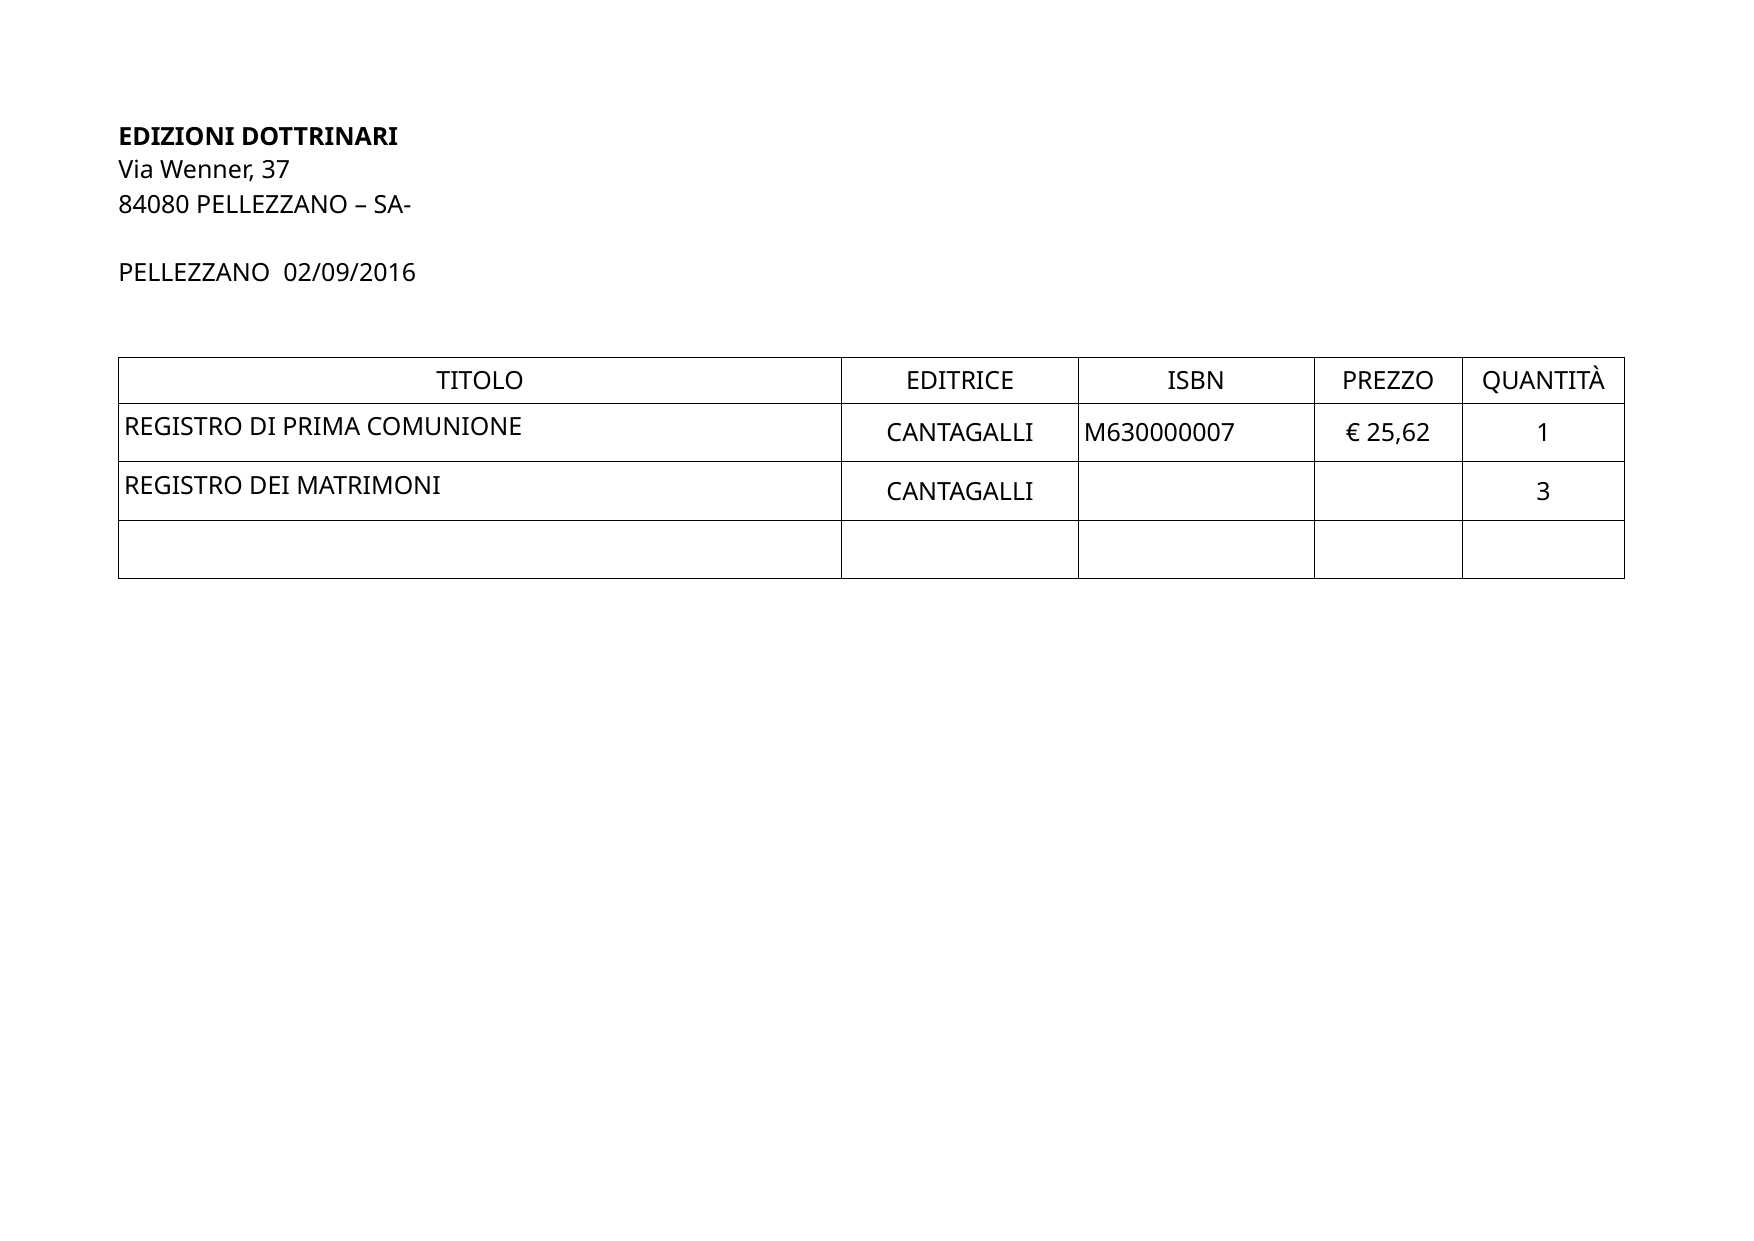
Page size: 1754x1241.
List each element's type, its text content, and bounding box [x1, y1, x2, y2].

table_cell [1463, 521, 1624, 578]
table_cell M630000007 [1079, 404, 1314, 461]
table_cell [842, 521, 1078, 578]
text PELLEZZANO 02/09/2016 [118, 254, 1606, 288]
table_header QUANTITÀ [1463, 358, 1624, 403]
table_cell CANTAGALLI [842, 462, 1078, 520]
table_cell [1079, 462, 1314, 520]
table_header EDITRICE [842, 358, 1078, 403]
table_header ISBN [1079, 358, 1314, 403]
table_cell REGISTRO DI PRIMA COMUNIONE [119, 404, 841, 461]
table_header PREZZO [1315, 358, 1462, 403]
table_cell 1 [1463, 404, 1624, 461]
table_cell [119, 521, 841, 578]
text 84080 PELLEZZANO – SA- [118, 186, 1606, 220]
table_cell [1315, 521, 1462, 578]
table_cell [1315, 462, 1462, 520]
table_cell CANTAGALLI [842, 404, 1078, 461]
table_header TITOLO [119, 358, 841, 403]
text Via Wenner, 37 [118, 152, 1606, 186]
table_cell 3 [1463, 462, 1624, 520]
text EDIZIONI DOTTRINARI [118, 118, 1606, 152]
table_cell € 25,62 [1315, 404, 1462, 461]
table_cell [1079, 521, 1314, 578]
table_cell REGISTRO DEI MATRIMONI [119, 462, 841, 520]
